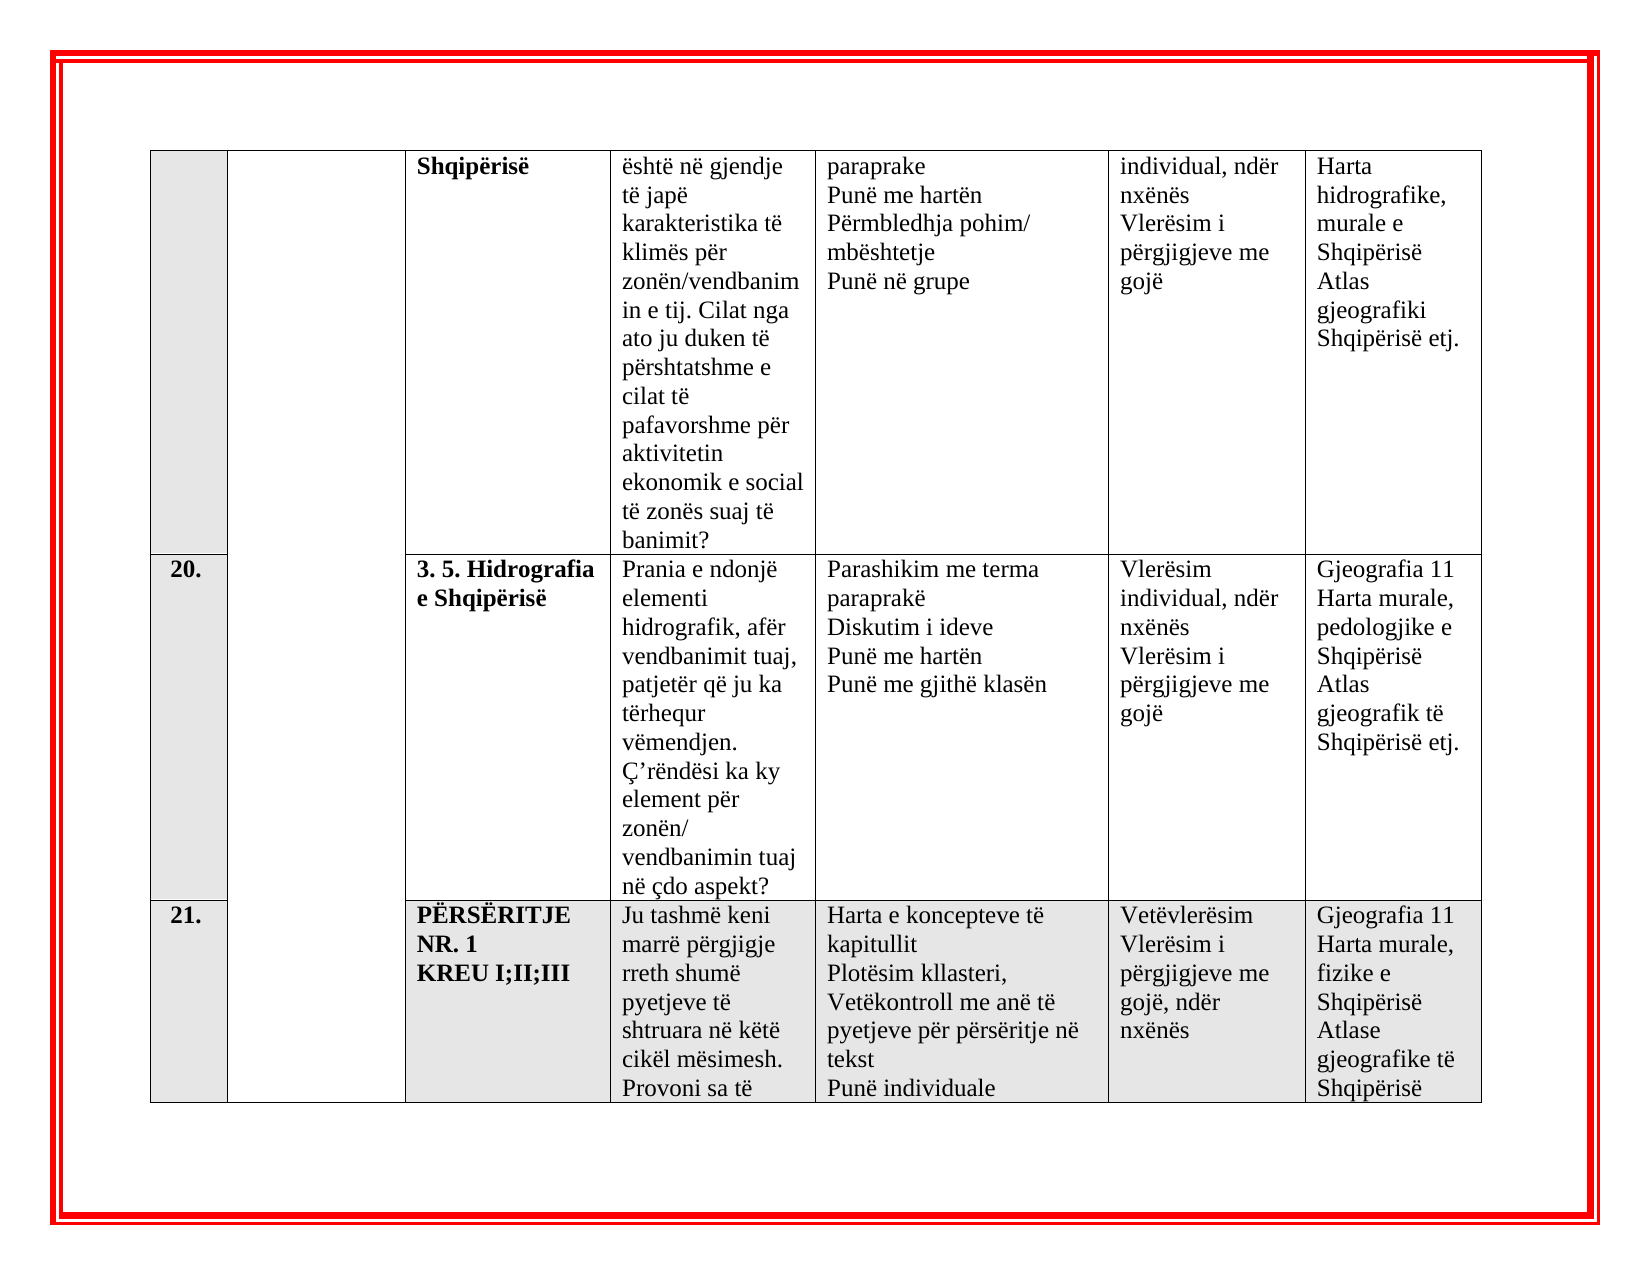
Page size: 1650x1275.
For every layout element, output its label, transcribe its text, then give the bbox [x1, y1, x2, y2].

table_cell [151, 901, 227, 1102]
table_cell Vlerësim individual, ndër nxënës Vlerësim i përgjigjeve me gojë [1109, 555, 1305, 899]
table_cell [151, 555, 227, 899]
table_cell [1109, 151, 1305, 553]
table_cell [816, 151, 1108, 553]
table_cell 3. 5. Hidrografia e Shqipërisë [406, 555, 610, 899]
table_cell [611, 901, 815, 1102]
table_cell [151, 151, 227, 553]
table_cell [406, 151, 610, 553]
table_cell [1306, 901, 1481, 1102]
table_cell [406, 901, 610, 1102]
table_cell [611, 151, 815, 553]
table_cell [816, 901, 1108, 1102]
table_cell Gjeografia 11 Harta murale, pedologjike e Shqipërisë Atlas gjeografik të Shqipërisë etj. [1306, 555, 1481, 899]
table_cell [1109, 901, 1305, 1102]
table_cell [1306, 151, 1481, 553]
table_cell Parashikim me terma paraprakë Diskutim i ideve Punë me hartën Punë me gjithë klasën [816, 555, 1108, 899]
table_cell Prania e ndonjë elementi hidrografik, afër vendbanimit tuaj, patjetër që ju ka tërhequr vëmendjen. Ç’rëndësi ka ky element për zonën/ vendbanimin tuaj në çdo aspekt? [611, 555, 815, 899]
